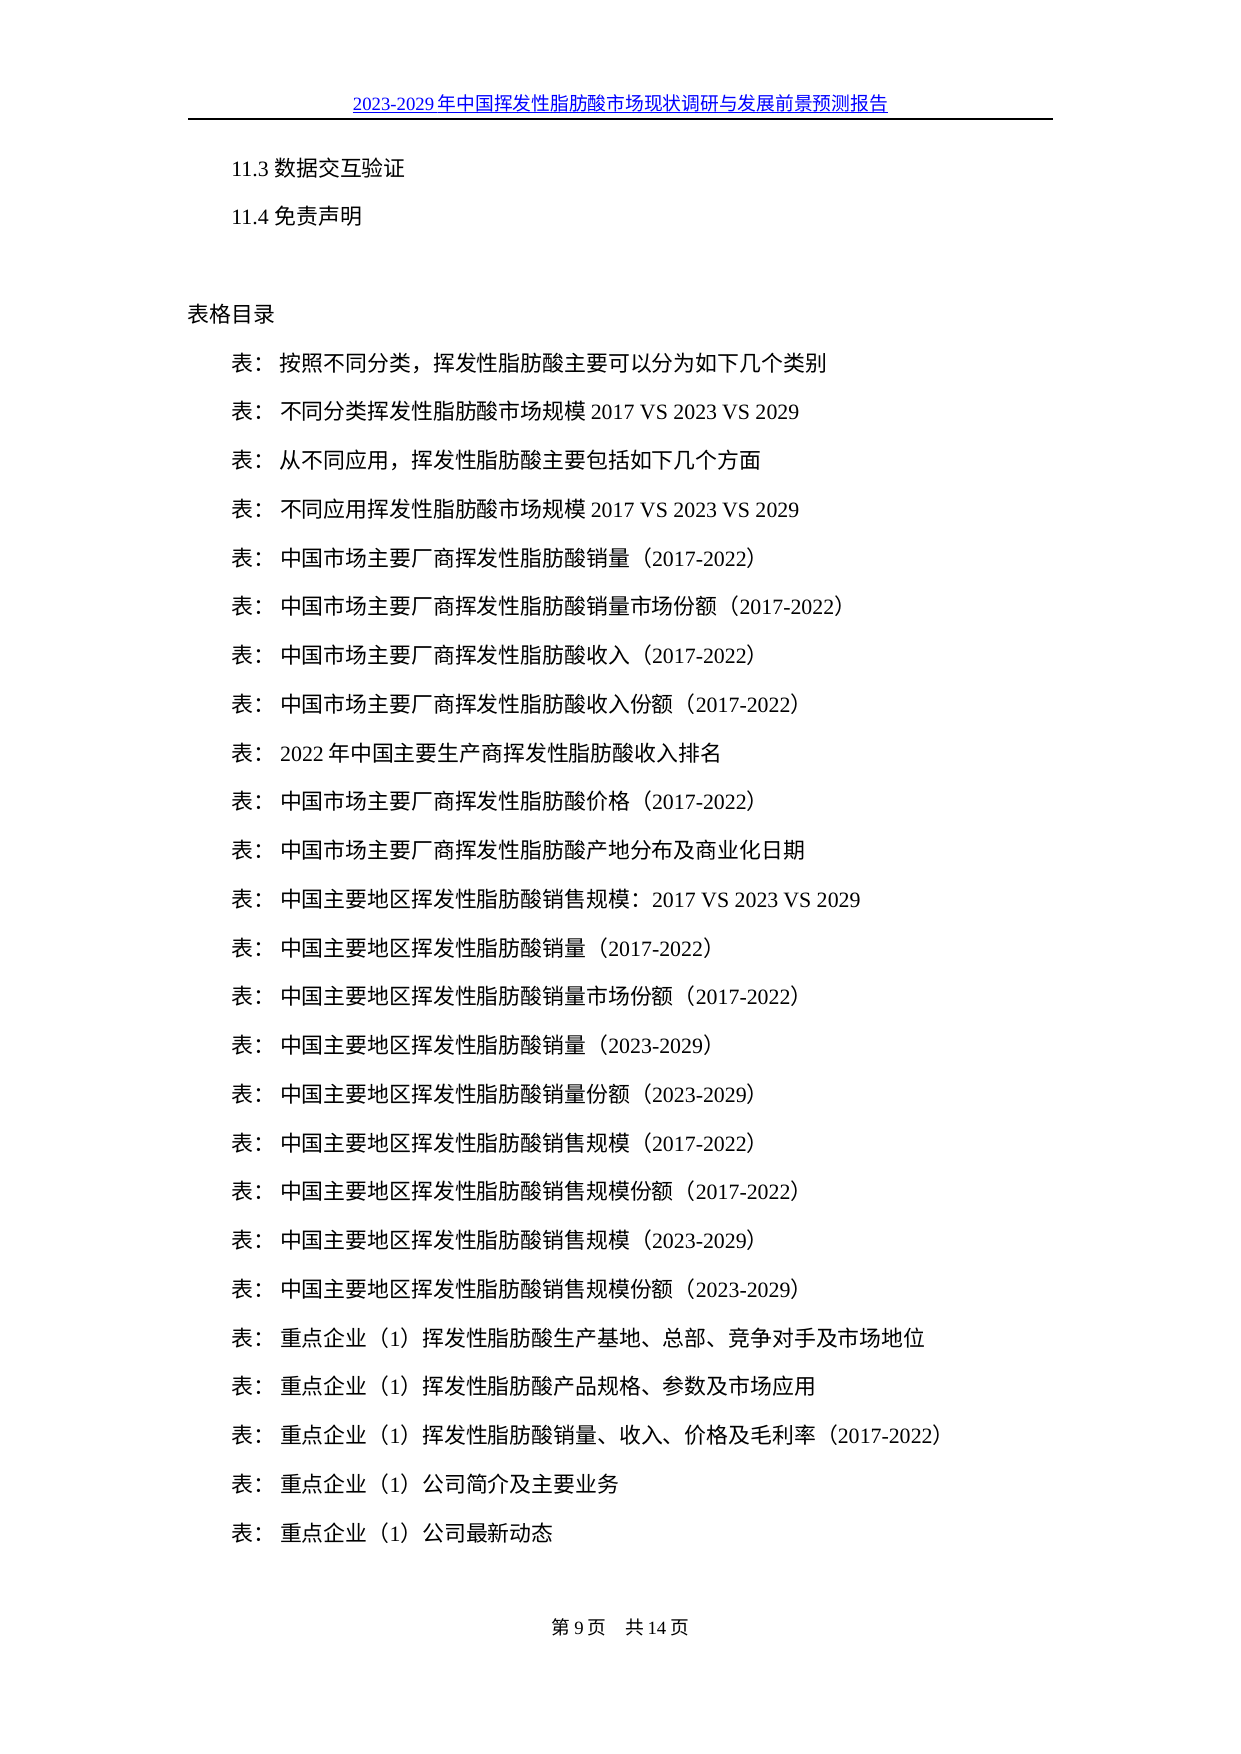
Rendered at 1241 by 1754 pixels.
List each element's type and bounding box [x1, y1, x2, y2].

text [187, 150, 1053, 1548]
